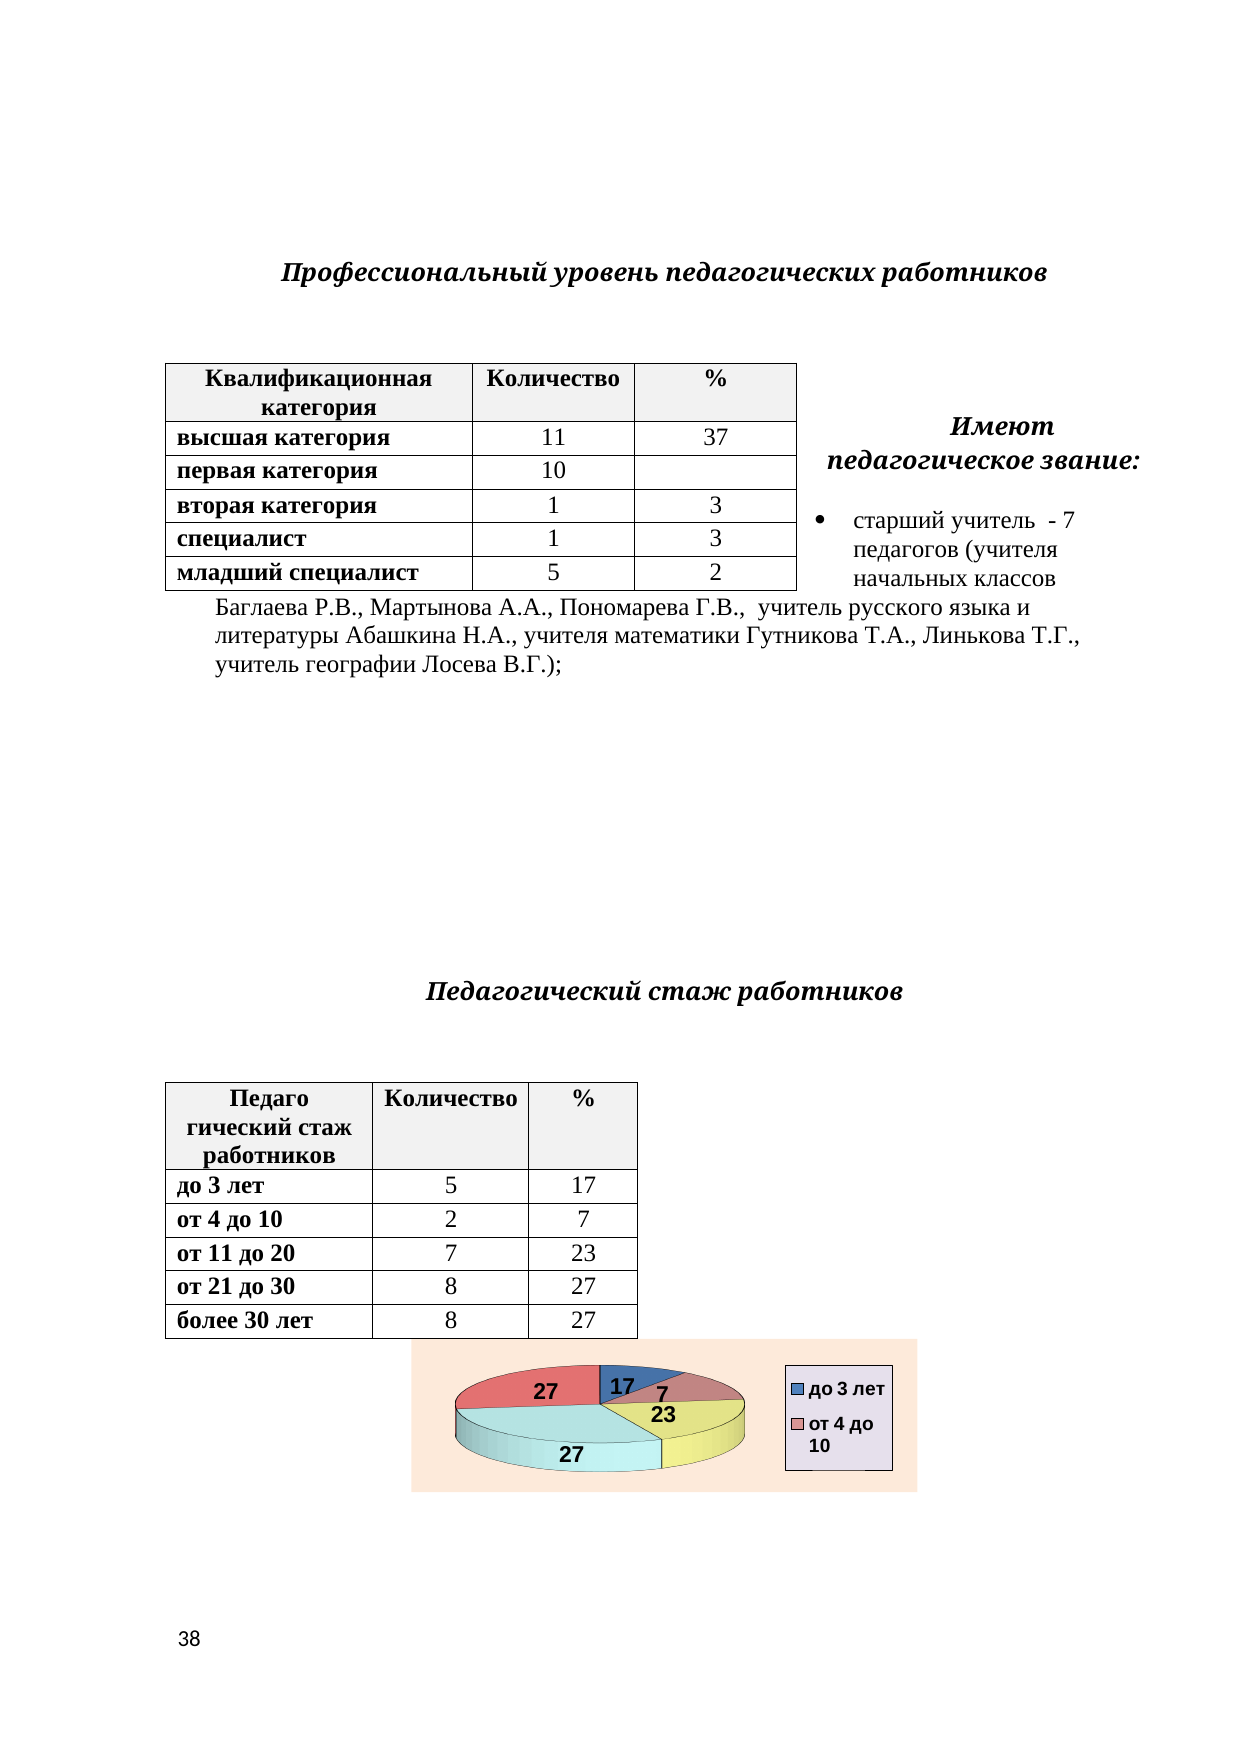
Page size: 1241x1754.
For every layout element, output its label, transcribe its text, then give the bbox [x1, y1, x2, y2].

list старший учитель - 7 педагогов (учителя начальных классов Баглаева Р.В., Мартынова А.А., Пономарева Г.В., учитель русского языка и литературы Абашкина Н.А., учителя математики Гутникова Т.А., Линькова Т.Г., учитель географии Лосева В.Г.); [177, 506, 1152, 678]
text Профессиональный уровень педагогических работников [177, 254, 1152, 288]
table_cell 7 [529, 1204, 637, 1237]
table_cell 7 [373, 1238, 528, 1270]
table_cell 8 [373, 1271, 528, 1304]
table_cell от 4 до 10 [166, 1204, 372, 1237]
table_cell специалист [166, 523, 472, 556]
table_cell 23 [529, 1238, 637, 1270]
table_cell от 21 до 30 [166, 1271, 372, 1304]
table_header Педагогический стаж работников [166, 1083, 372, 1169]
table_cell младший специалист [166, 557, 472, 589]
table_cell 1 [473, 523, 634, 556]
table_cell 2 [373, 1204, 528, 1237]
table_header Количество [473, 364, 634, 421]
table_cell 27 [529, 1305, 637, 1338]
table_cell 37 [635, 422, 796, 454]
table_cell 2 [635, 557, 796, 589]
table_cell 3 [635, 490, 796, 522]
table_cell 11 [473, 422, 634, 454]
table_cell 17 [529, 1170, 637, 1203]
table_cell 10 [473, 456, 634, 489]
table_cell 1 [473, 490, 634, 522]
table_cell 5 [473, 557, 634, 589]
table_cell 5 [373, 1170, 528, 1203]
text Имеют педагогическое звание: [797, 409, 1152, 477]
table_cell [635, 456, 796, 489]
table_cell высшая категория [166, 422, 472, 454]
table_cell до 3 лет [166, 1170, 372, 1203]
table_header Количество [373, 1083, 528, 1169]
table_cell первая категория [166, 456, 472, 489]
table_cell от 11 до 20 [166, 1238, 372, 1270]
table_cell вторая категория [166, 490, 472, 522]
table_cell 8 [373, 1305, 528, 1338]
table_header % [529, 1083, 637, 1169]
table_header % [635, 364, 796, 421]
table_cell 27 [529, 1271, 637, 1304]
table_cell более 30 лет [166, 1305, 372, 1338]
text Педагогический стаж работников [177, 974, 1152, 1008]
table_header Квалификационная категория [166, 364, 472, 421]
table_cell 3 [635, 523, 796, 556]
